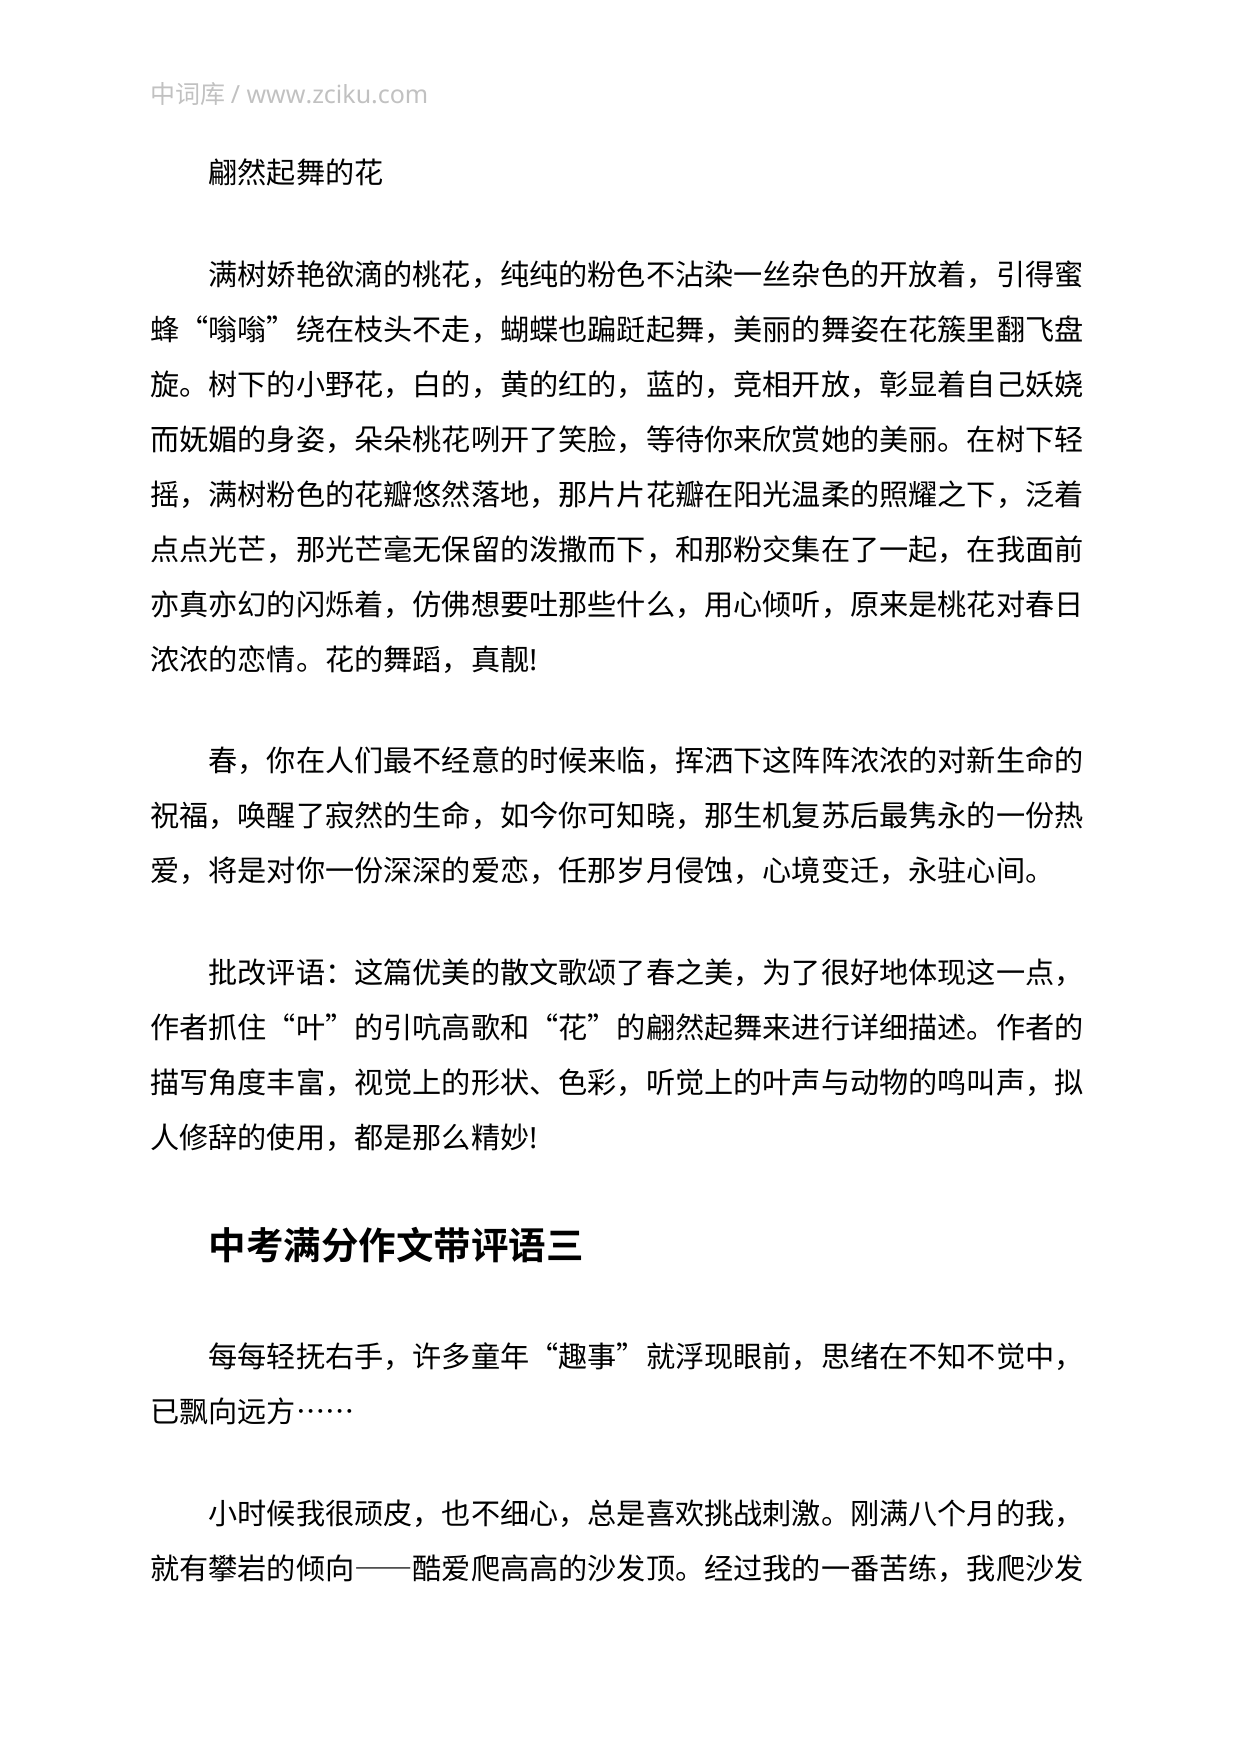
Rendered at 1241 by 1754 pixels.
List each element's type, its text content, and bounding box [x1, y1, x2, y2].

text 满树娇艳欲滴的桃花，纯纯的粉色不沾染一丝杂色的开放着，引得蜜蜂“嗡嗡”绕在枝头不走，蝴蝶也蹁跹起舞，美丽的舞姿在花簇里翻飞盘旋。树下的小野花，白的，黄的红的，蓝的，竞相开放，彰显着自己妖娆而妩媚的身姿，朵朵桃花咧开了笑脸，等待你来欣赏她的美丽。在树下轻摇，满树粉色的花瓣悠然落地，那片片花瓣在阳光温柔的照耀之下，泛着点点光芒，那光芒毫无保留的泼撒而下，和那粉交集在了一起，在我面前亦真亦幻的闪烁着，仿佛想要吐那些什么，用心倾听，原来是桃花对春日浓浓的恋情。花的舞蹈，真靓! [150, 252, 1090, 678]
text 中考满分作文带评语三 [150, 1216, 1090, 1271]
text 每每轻抚右手，许多童年“趣事”就浮现眼前，思绪在不知不觉中，已飘向远方…… [150, 1334, 1090, 1431]
text 批改评语：这篇优美的散文歌颂了春之美，为了很好地体现这一点，作者抓住“叶”的引吭高歌和“花”的翩然起舞来进行详细描述。作者的描写角度丰富，视觉上的形状、色彩，听觉上的叶声与动物的鸣叫声，拟人修辞的使用，都是那么精妙! [150, 949, 1090, 1157]
text 翩然起舞的花 [150, 150, 1090, 192]
text 春，你在人们最不经意的时候来临，挥洒下这阵阵浓浓的对新生命的祝福，唤醒了寂然的生命，如今你可知晓，那生机复苏后最隽永的一份热爱，将是对你一份深深的爱恋，任那岁月侵蚀，心境变迁，永驻心间。 [150, 738, 1090, 890]
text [150, 1490, 1090, 1587]
